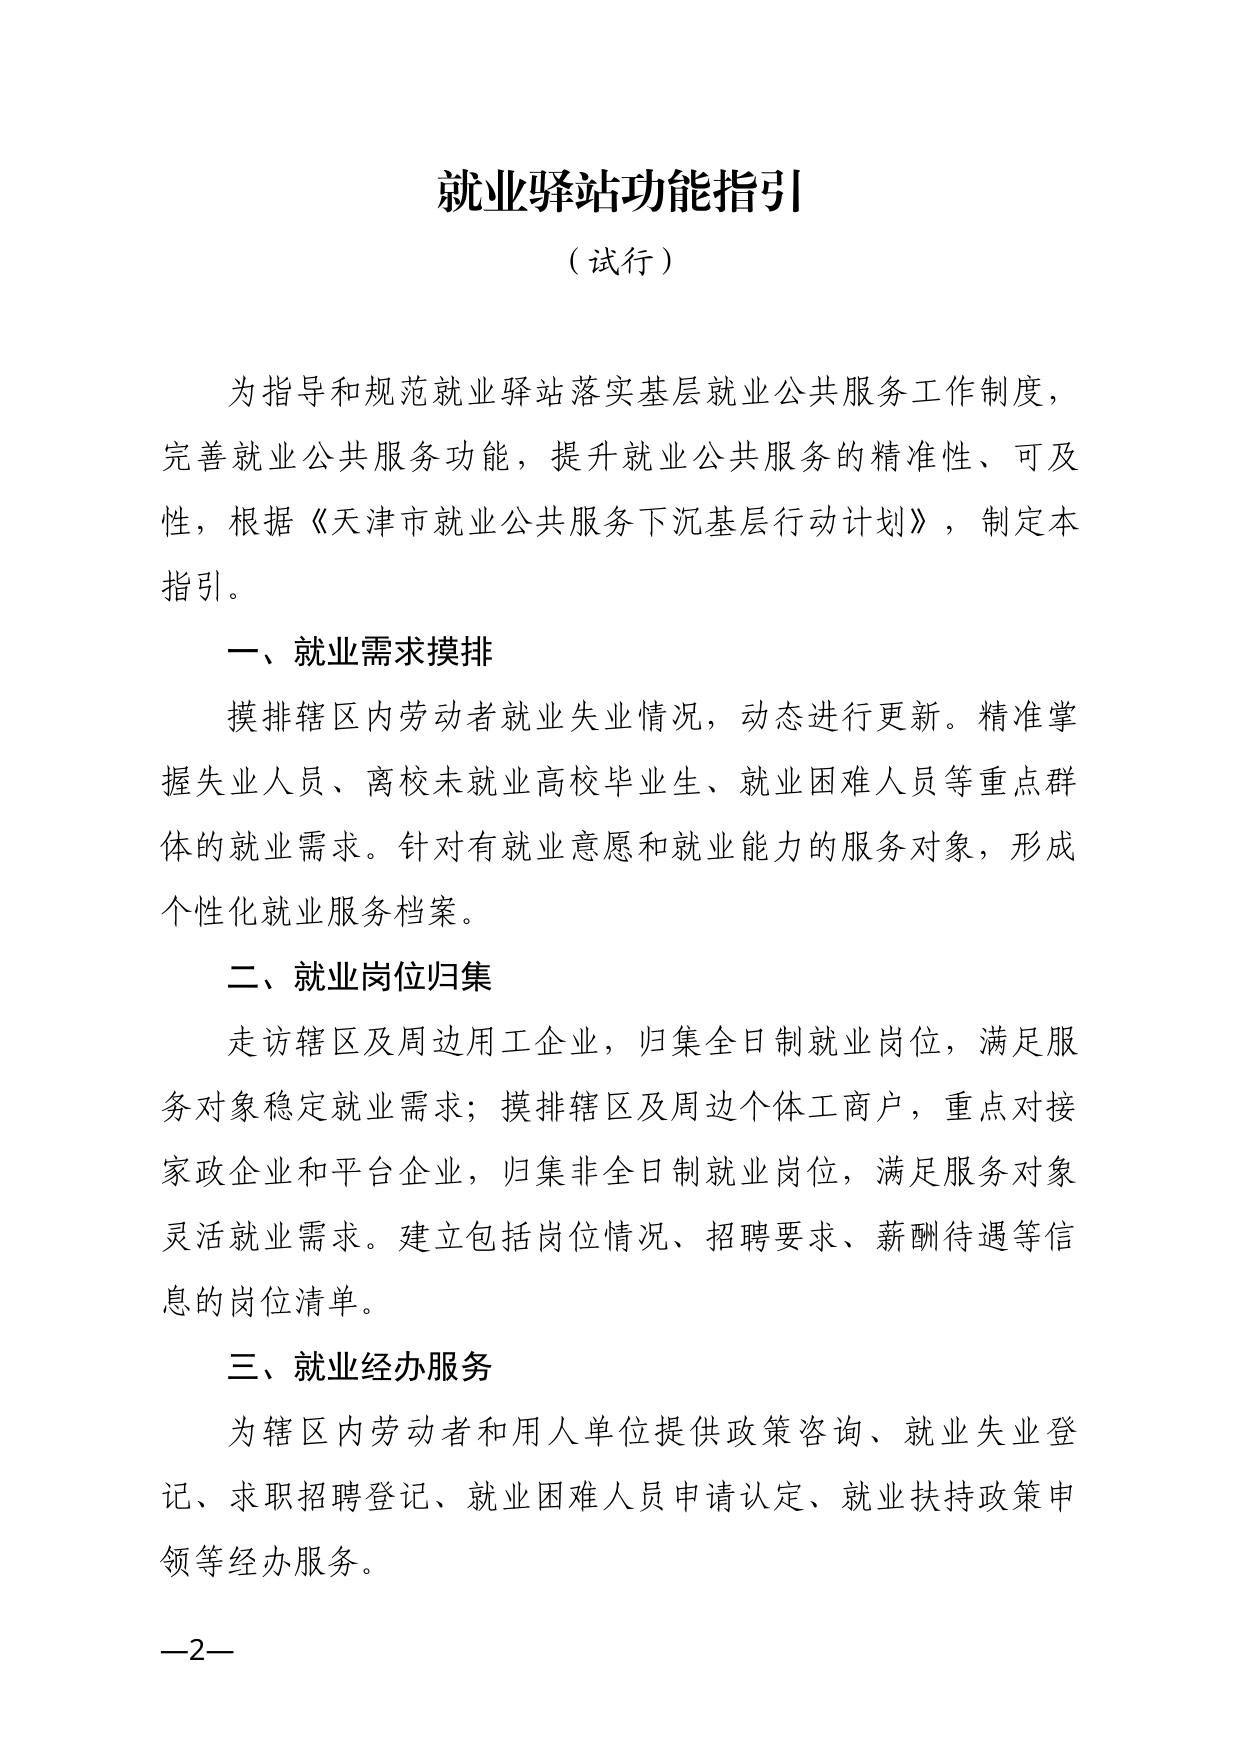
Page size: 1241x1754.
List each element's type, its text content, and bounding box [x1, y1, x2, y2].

list （试行） [159, 227, 1081, 292]
list 摸排辖区内劳动者就业失业情况，动态进行更新。精准掌握失业人员、离校未就业高校毕业生、就业困难人员等重点群体的就业需求。针对有就业意愿和就业能力的服务对象，形成个性化就业服务档案。 [159, 682, 1081, 942]
list 三、就业经办服务 [159, 1332, 1081, 1397]
list 为辖区内劳动者和用人单位提供政策咨询、就业失业登记、求职招聘登记、就业困难人员申请认定、就业扶持政策申领等经办服务。 [159, 1397, 1081, 1592]
text 就业驿站功能指引 [159, 162, 1081, 227]
list 二、就业岗位归集 [159, 942, 1081, 1007]
list 一、就业需求摸排 [159, 617, 1081, 682]
text 为指导和规范就业驿站落实基层就业公共服务工作制度，完善就业公共服务功能，提升就业公共服务的精准性、可及性，根据《天津市就业公共服务下沉基层行动计划》，制定本指引。 [159, 357, 1081, 617]
list 走访辖区及周边用工企业，归集全日制就业岗位，满足服务对象稳定就业需求；摸排辖区及周边个体工商户，重点对接家政企业和平台企业，归集非全日制就业岗位，满足服务对象灵活就业需求。建立包括岗位情况、招聘要求、薪酬待遇等信息的岗位清单。 [159, 1007, 1081, 1332]
